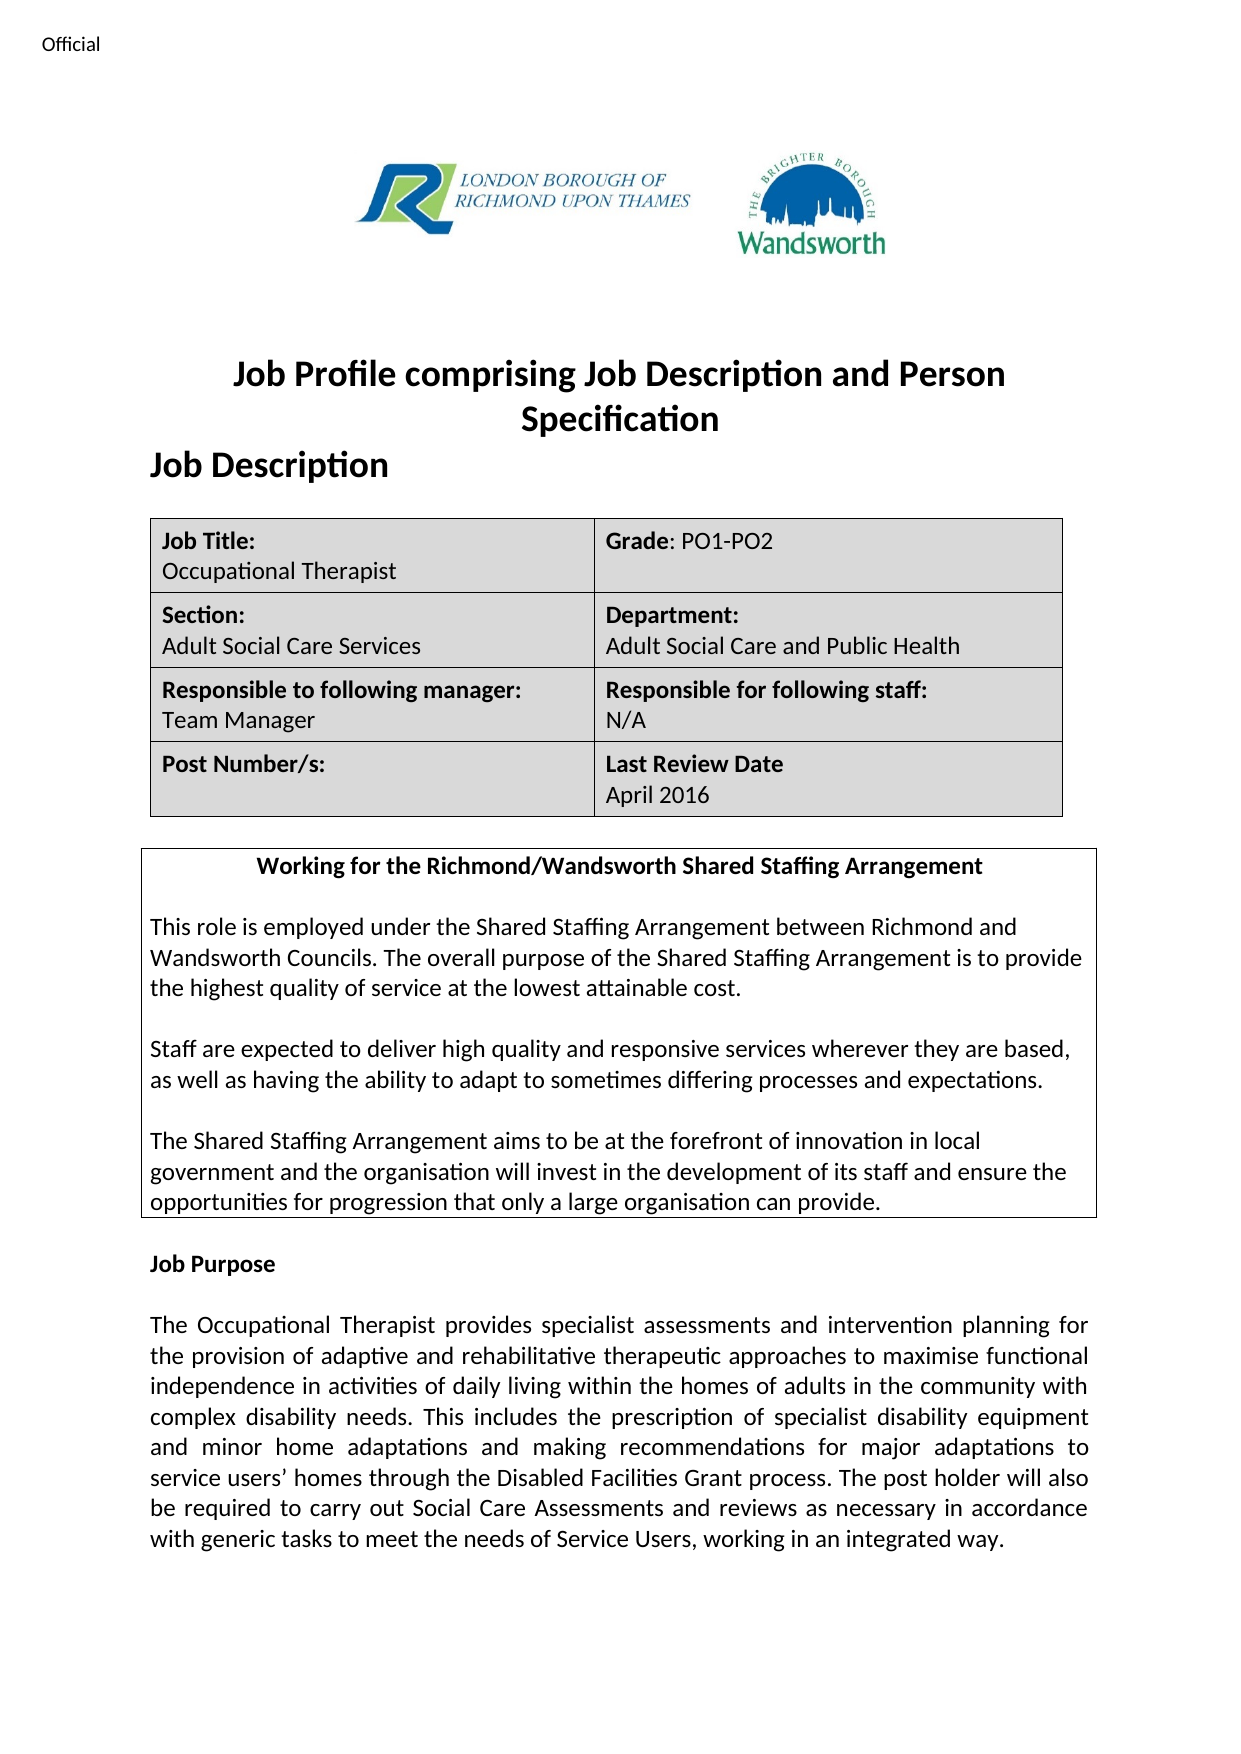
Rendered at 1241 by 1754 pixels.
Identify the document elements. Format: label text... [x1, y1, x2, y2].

table_cell Department: Adult Social Care and Public Health [595, 593, 1062, 667]
table_cell Post Number/s: [151, 742, 594, 816]
table_header Grade: PO1-PO2 [595, 519, 1062, 592]
table_header Job Title: Occupational Therapist [151, 519, 594, 592]
text Staff are expected to deliver high quality and responsive services wherever they are based, as well as having the ability to adapt to sometimes differing processes and expectations. [150, 1034, 1090, 1095]
text The Occupational Therapist provides specialist assessments and intervention planning for the provision of adaptive and rehabilitative therapeutic approaches to maximise functional independence in activities of daily living within the homes of adults in the community with complex disability needs. This includes the prescription of specialist disability equipment and minor home adaptations and making recommendations for major adaptations to service users’ homes through the Disabled Facilities Grant process. The post holder will also be required to carry out Social Care Assessments and reviews as necessary in accordance with generic tasks to meet the needs of Service Users, working in an integrated way. [150, 1309, 1090, 1553]
text Job Purpose [150, 1248, 1090, 1279]
table_cell Responsible for following staff: N/A [595, 668, 1062, 741]
text This role is employed under the Shared Staffing Arrangement between Richmond and Wandsworth Councils. The overall purpose of the Shared Staffing Arrangement is to provide the highest quality of service at the lowest attainable cost. [150, 912, 1090, 1003]
text Job Profile comprising Job Description and Person Specification [150, 349, 1090, 441]
table_cell Section: Adult Social Care Services [151, 593, 594, 667]
text Working for the Richmond/Wandsworth Shared Staffing Arrangement [142, 849, 1096, 881]
text Job Description [150, 441, 1090, 487]
table_cell Responsible to following manager: Team Manager [151, 668, 594, 741]
table_cell Last Review Date April 2016 [595, 742, 1062, 816]
picture [354, 150, 887, 258]
text The Shared Staffing Arrangement aims to be at the forefront of innovation in local government and the organisation will invest in the development of its staff and ensure the opportunities for progression that only a large organisation can provide. [142, 1122, 1096, 1217]
